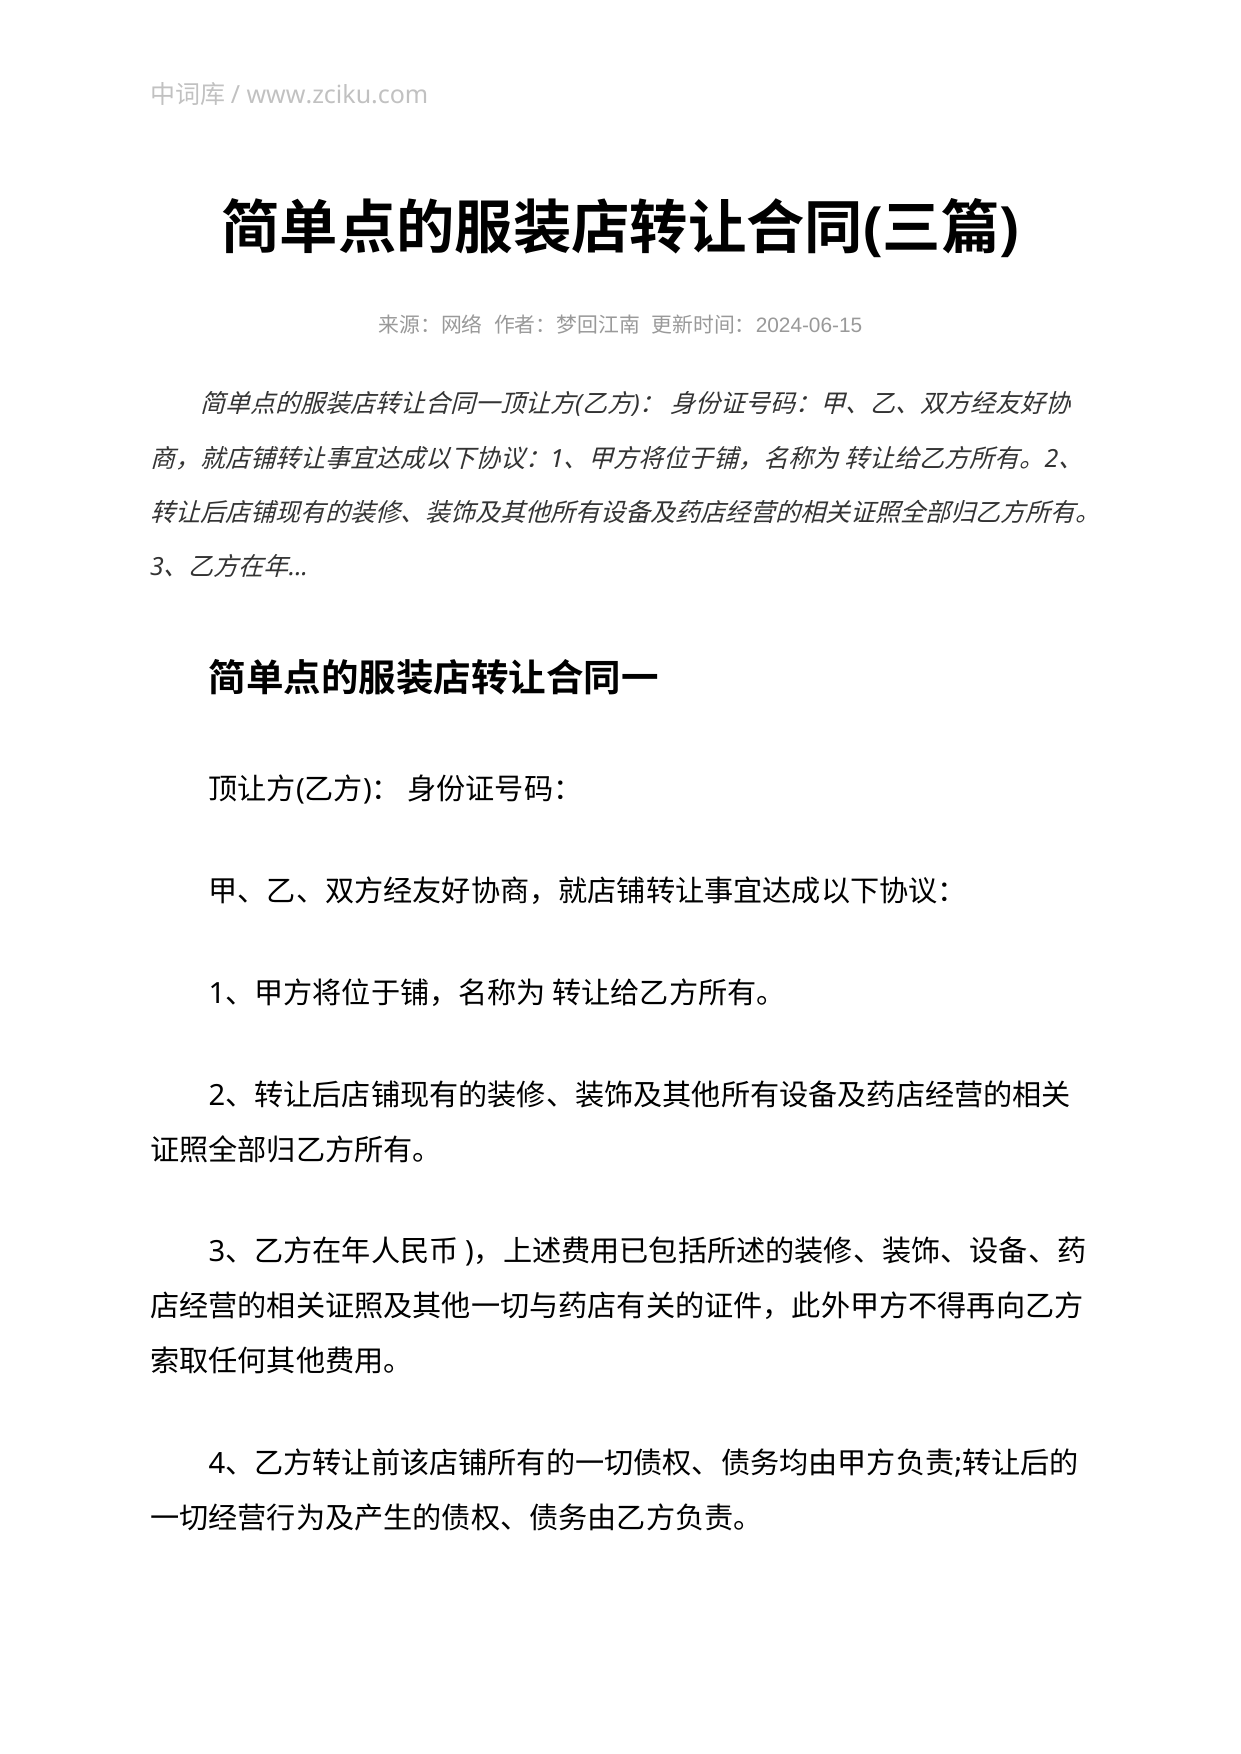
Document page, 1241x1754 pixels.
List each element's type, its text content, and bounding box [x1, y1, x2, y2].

text 简单点的服装店转让合同一顶让方(乙方)： 身份证号码：甲、乙、双方经友好协商，就店铺转让事宜达成以下协议：1、甲方将位于铺，名称为 转让给乙方所有。2、转让后店铺现有的装修、装饰及其他所有设备及药店经营的相关证照全部归乙方所有。3、乙方在年... [150, 384, 1090, 583]
text 3、乙方在年人民币 )，上述费用已包括所述的装修、装饰、设备、药店经营的相关证照及其他一切与药店有关的证件，此外甲方不得再向乙方索取任何其他费用。 [150, 1228, 1090, 1380]
text 4、乙方转让前该店铺所有的一切债权、债务均由甲方负责;转让后的一切经营行为及产生的债权、债务由乙方负责。 [150, 1440, 1090, 1537]
text 甲、乙、双方经友好协商，就店铺转让事宜达成以下协议： [150, 867, 1090, 910]
text 顶让方(乙方)： 身份证号码： [150, 766, 1090, 808]
text 1、甲方将位于铺，名称为 转让给乙方所有。 [150, 969, 1090, 1012]
text 来源：网络 作者：梦回江南 更新时间：2024-06-15 [150, 313, 1090, 337]
text 2、转让后店铺现有的装修、装饰及其他所有设备及药店经营的相关证照全部归乙方所有。 [150, 1071, 1090, 1168]
text 简单点的服装店转让合同一 [150, 648, 1090, 702]
subtitle 简单点的服装店转让合同(三篇) [150, 181, 1090, 266]
